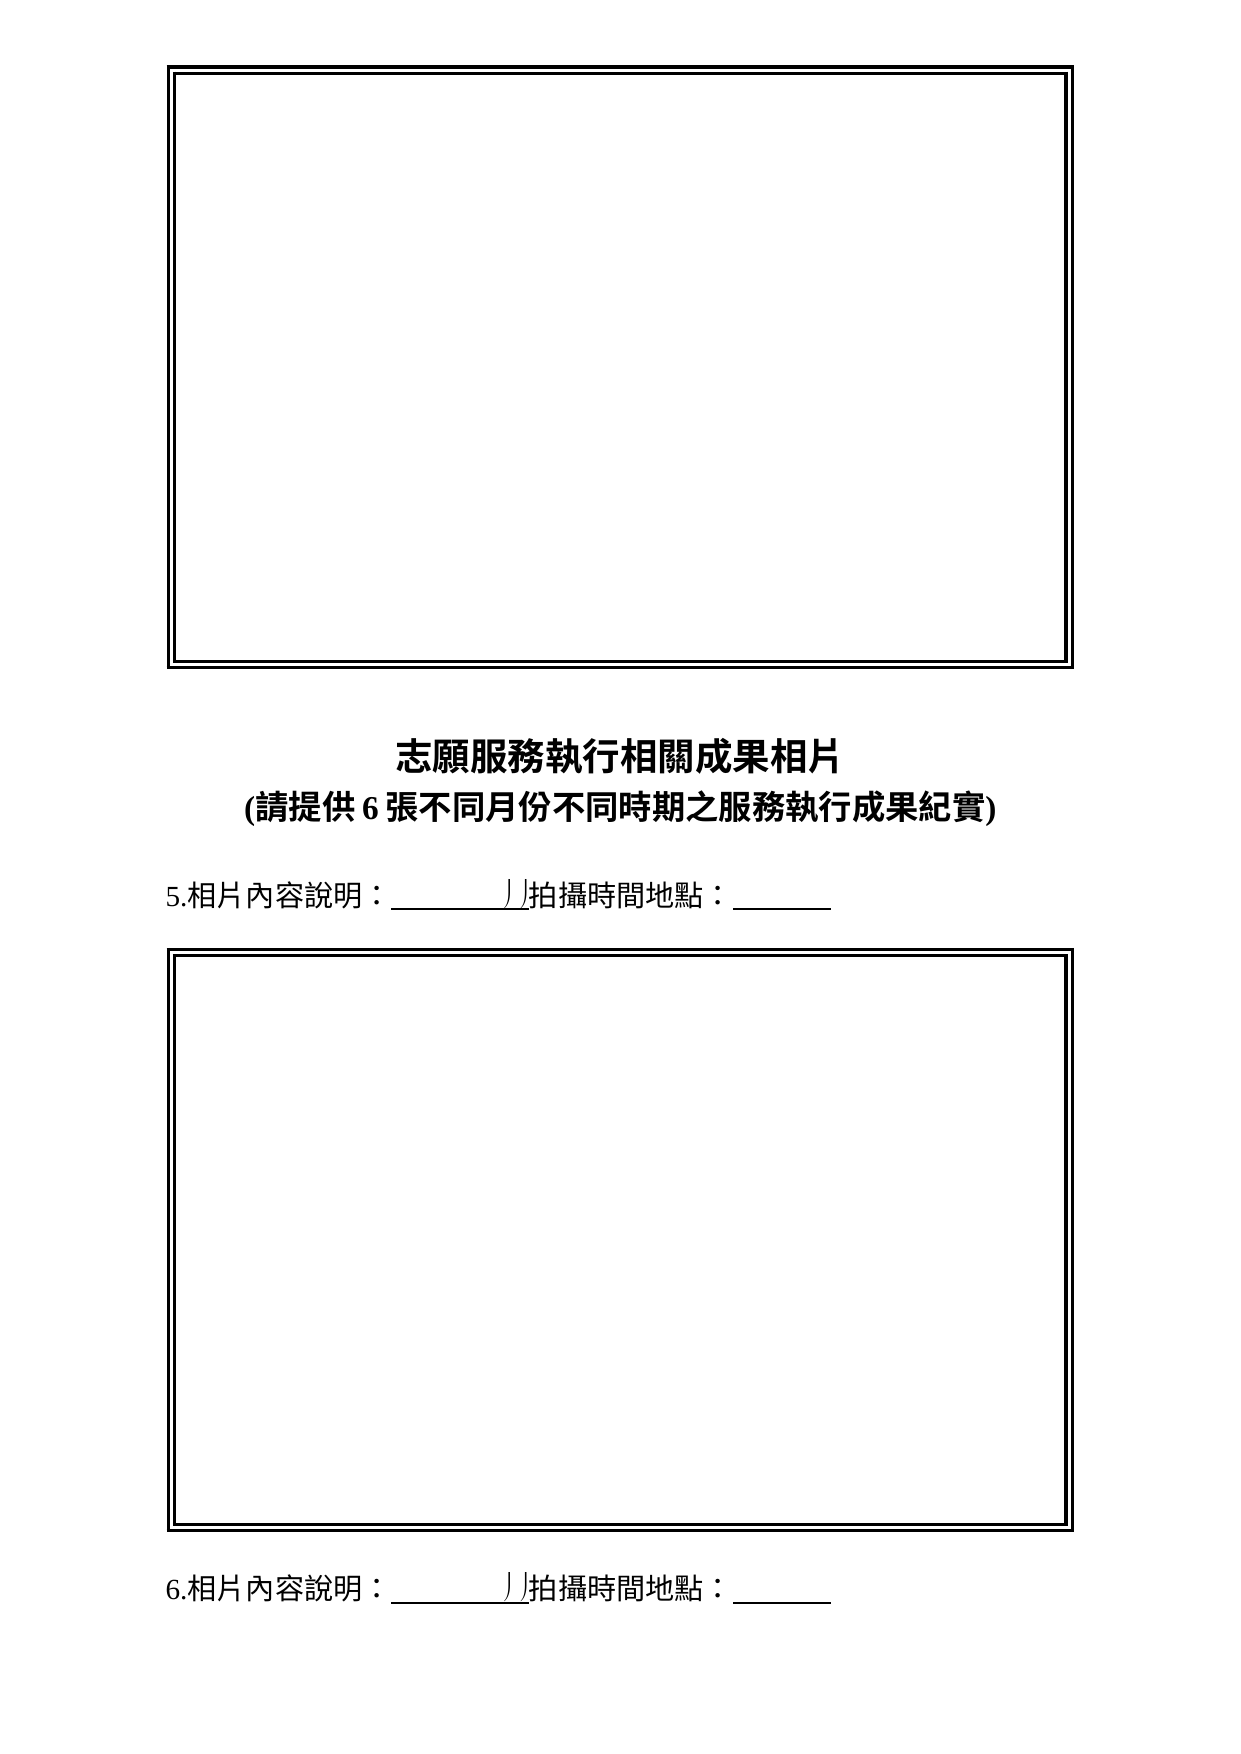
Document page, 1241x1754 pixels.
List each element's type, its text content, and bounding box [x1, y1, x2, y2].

text (請提供6張不同月份不同時期之服務執行成果紀實) [165, 781, 1075, 829]
table_header [171, 951, 1069, 1522]
text 6.相片內容說明：  拍攝時間地點： [165, 1565, 1075, 1608]
text 志願服務執行相關成果相片 [165, 727, 1075, 781]
text 5.相片內容說明：  拍攝時間地點： [165, 872, 1075, 914]
table_header [171, 69, 1069, 660]
